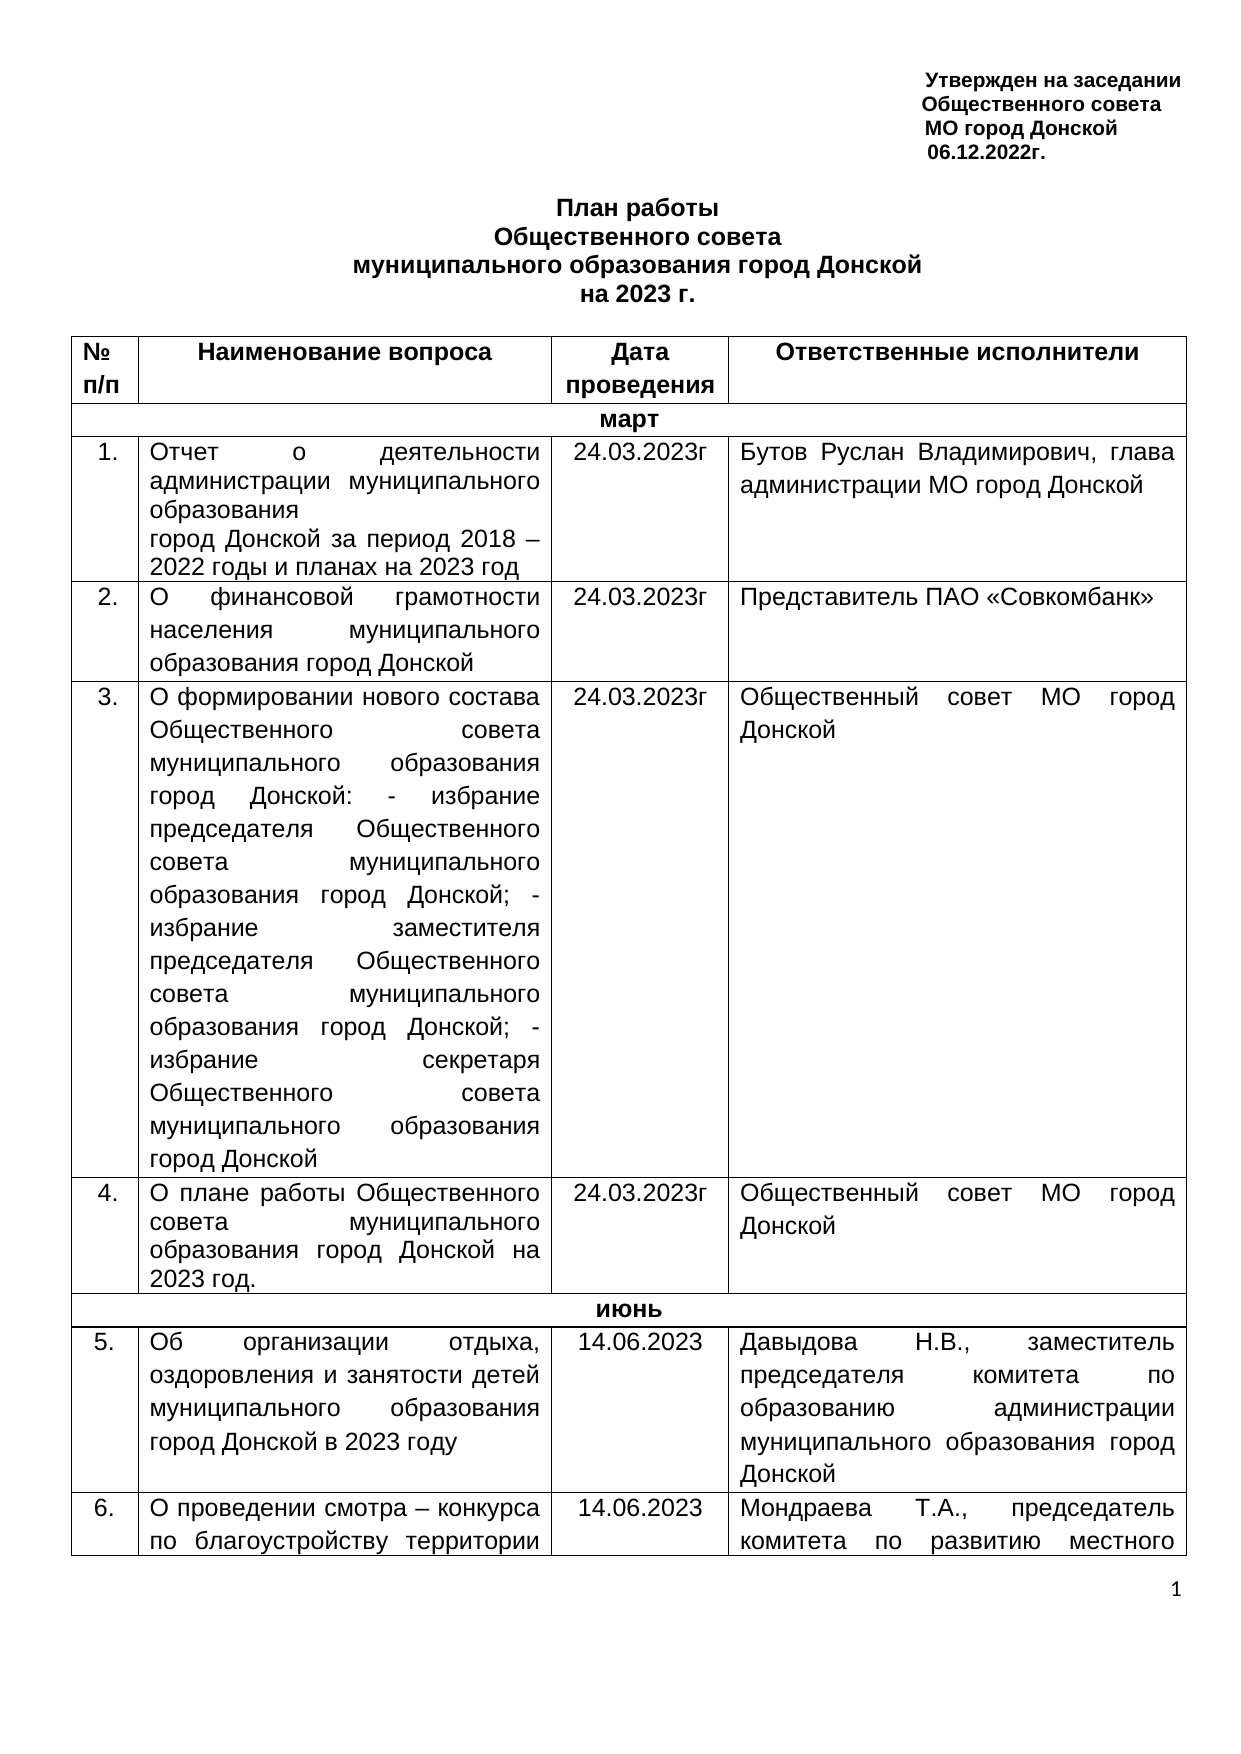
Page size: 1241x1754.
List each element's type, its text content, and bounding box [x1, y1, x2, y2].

text муниципального образования город Донской [94, 250, 1181, 279]
table_header Ответственные исполнители [729, 337, 1186, 403]
table_cell март [72, 404, 1186, 436]
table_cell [729, 1493, 1186, 1555]
table_cell 24.03.2023г [552, 682, 728, 1177]
text Утвержден на заседании [757, 68, 1181, 92]
table_cell Общественный совет МО город Донской [729, 682, 1186, 1177]
table_cell 24.03.2023г [552, 582, 728, 681]
text Общественного совета [94, 222, 1181, 250]
table_cell Давыдова Н.В., заместитель председателя комитета по образованию администрации муниципального образования город Донской [729, 1328, 1186, 1492]
table_cell О финансовой грамотности населения муниципального образования город Донской [139, 582, 551, 681]
table_cell 5. [72, 1328, 138, 1492]
table_cell [72, 1178, 138, 1293]
table_cell Бутов Руслан Владимирович, глава администрации МО город Донской [729, 437, 1186, 581]
table_header Дата проведения [552, 337, 728, 403]
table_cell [139, 1493, 551, 1555]
table_cell О формировании нового состава Общественного совета муниципального образования город Донской: - избрание председателя Общественного совета муниципального образования город Донской; - избрание заместителя председателя Общественного совета муниципального образования город Донской; - избрание секретаря Общественного совета муниципального образования город Донской [139, 682, 551, 1177]
table_header Наименование вопроса [139, 337, 551, 403]
table_cell [72, 582, 138, 681]
table_cell июнь [72, 1294, 1186, 1326]
table_cell 24.03.2023г [552, 437, 728, 581]
table_cell [72, 682, 138, 1177]
table_cell 6. [72, 1493, 138, 1555]
table_cell О плане работы Общественного совета муниципального образования город Донской на 2023 год. [139, 1178, 551, 1293]
table_cell Общественный совет МО город Донской [729, 1178, 1186, 1293]
table_cell 24.03.2023г [552, 1178, 728, 1293]
table_cell 14.06.2023 [552, 1493, 728, 1555]
table_cell [72, 437, 138, 581]
table_cell 14.06.2023 [552, 1328, 728, 1492]
table_cell Отчет о деятельности администрации муниципального образования город Донской за период 2018 – 2022 годы и планах на 2023 год [139, 437, 551, 581]
text МО город Донской [757, 116, 1181, 140]
text 06.12.2022г. [757, 140, 1181, 164]
list на 2023 г. [94, 279, 1181, 308]
text Общественного совета [757, 92, 1181, 116]
table_header № п/п [72, 337, 138, 403]
table_cell Об организации отдыха, оздоровления и занятости детей муниципального образования город Донской в 2023 году [139, 1328, 551, 1492]
table_cell Представитель ПАО «Совкомбанк» [729, 582, 1186, 681]
text План работы [94, 193, 1181, 222]
